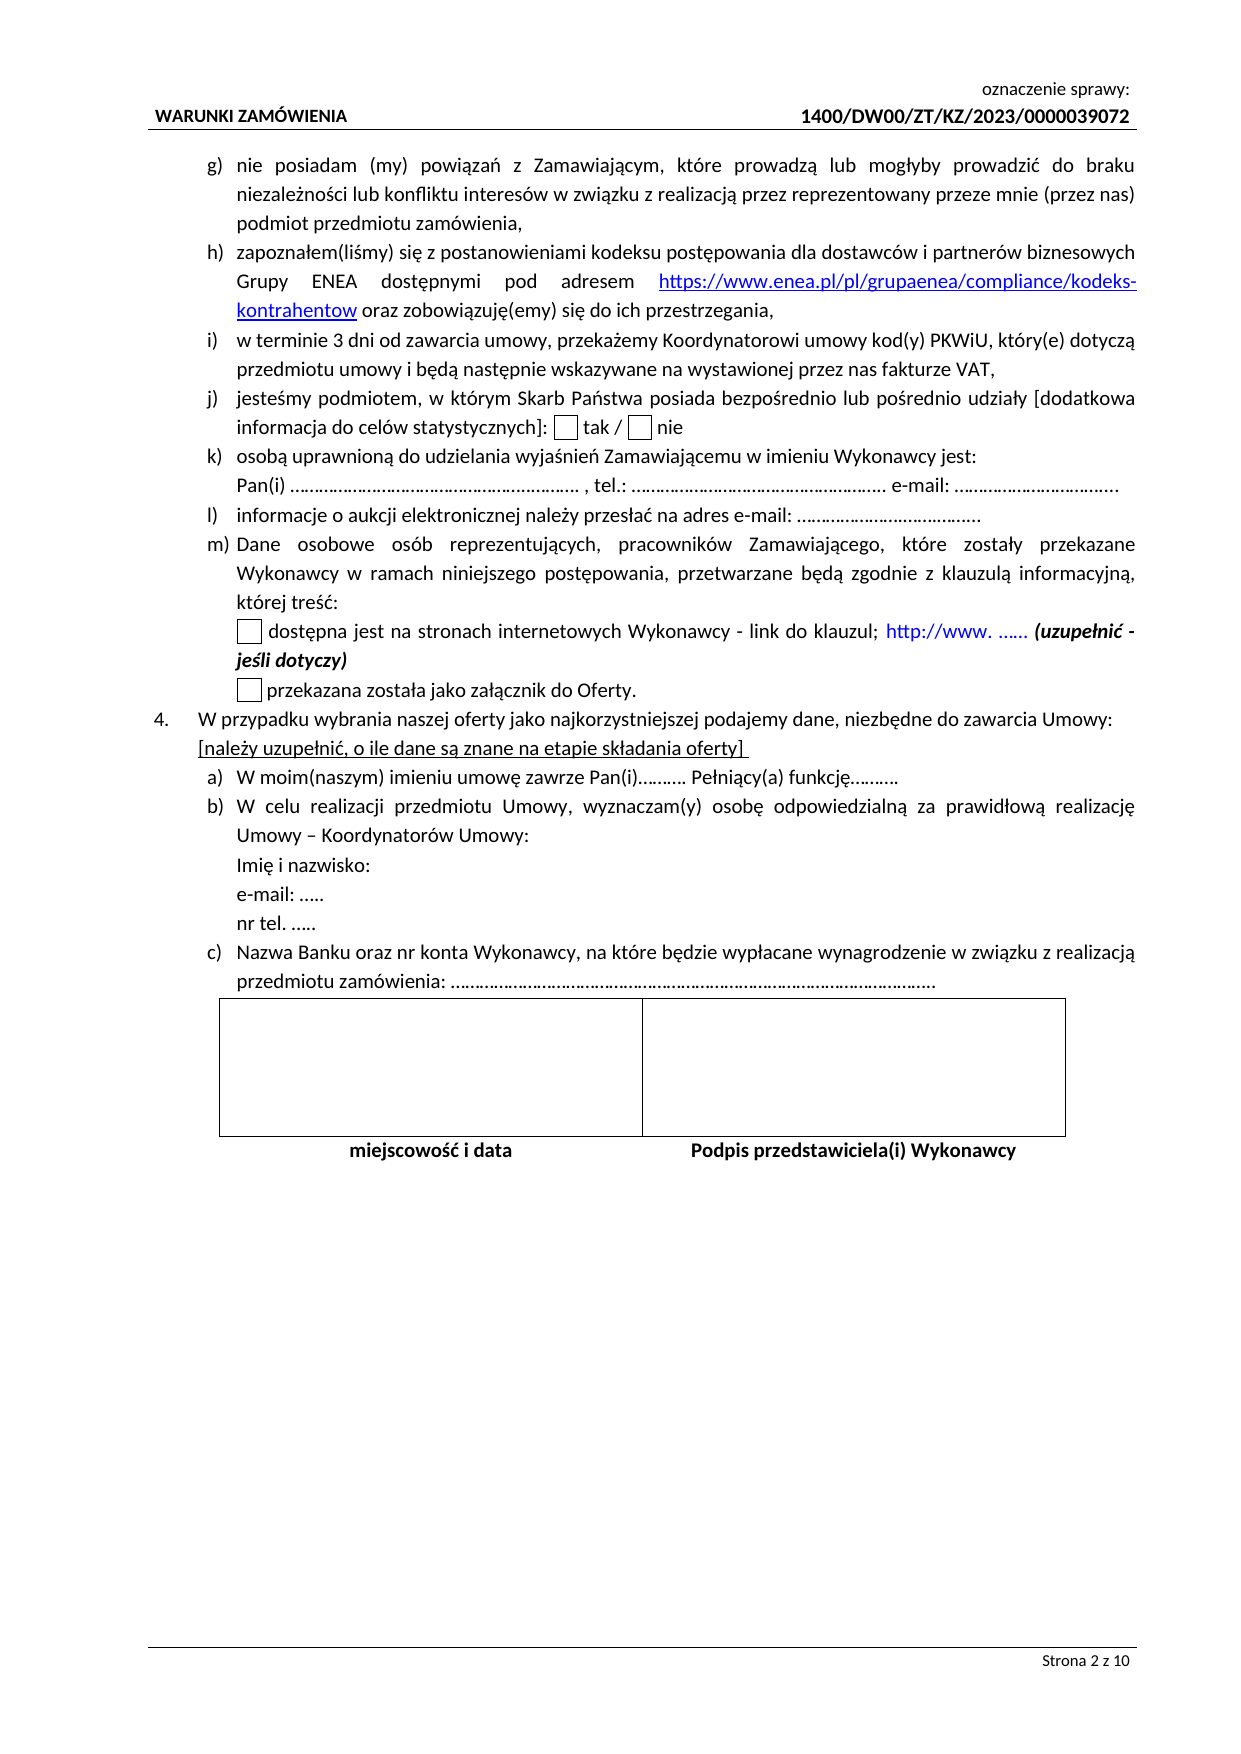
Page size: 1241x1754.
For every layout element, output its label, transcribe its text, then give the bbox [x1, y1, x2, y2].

text Imię i nazwisko: [236, 852, 1095, 877]
list informacje o aukcji elektronicznej należy przesłać na adres e-mail: ………………….…….……... [207, 502, 1137, 527]
list Dane osobowe osób reprezentujących, pracowników Zamawiającego, które zostały przekazane Wykonawcy w ramach niniejszego postępowania, przetwarzane będą zgodnie z klauzulą informacyjną, której treść: [207, 531, 1137, 615]
table_header [643, 999, 1065, 1136]
list przekazana została jako załącznik do Oferty. [236, 677, 1137, 702]
list W moim(naszym) imieniu umowę zawrze Pan(i)………. Pełniący(a) funkcję………. [207, 764, 1137, 790]
list Pan(i) …………………………………………..………. , tel.: …………………………………………….. e-mail: ………………………….... [236, 473, 1137, 498]
list dostępna jest na stronach internetowych Wykonawcy - link do klauzul; http://www. …… (uzupełnić - jeśli dotyczy) [236, 618, 1137, 673]
list W przypadku wybrania naszej oferty jako najkorzystniejszej podajemy dane, niezbędne do zawarcia Umowy: [153, 706, 1141, 731]
list W celu realizacji przedmiotu Umowy, wyznaczam(y) osobę odpowiedzialną za prawidłową realizację Umowy – Koordynatorów Umowy: [207, 793, 1137, 848]
list zapoznałem(liśmy) się z postanowieniami kodeksu postępowania dla dostawców i partnerów biznesowych Grupy ENEA dostępnymi pod adresem https://www.enea.pl/pl/grupaenea/compliance/kodeks-kontrahentow oraz zobowiązuję(emy) się do ich przestrzegania, [207, 239, 1137, 323]
list jesteśmy podmiotem, w którym Skarb Państwa posiada bezpośrednio lub pośrednio udziały [dodatkowa informacja do celów statystycznych]: tak / nie [207, 385, 1137, 440]
text e-mail: ….. [236, 881, 1095, 906]
table_cell miejscowość i data [219, 1137, 642, 1166]
text [należy uzupełnić, o ile dane są znane na etapie składania oferty] [198, 735, 1137, 761]
table_cell Podpis przedstawiciela(i) Wykonawcy [642, 1137, 1065, 1166]
list Nazwa Banku oraz nr konta Wykonawcy, na które będzie wypłacane wynagrodzenie w związku z realizacją przedmiotu zamówienia: ……………………………………………………………………………………….. [207, 939, 1137, 994]
text nr tel. ….. [236, 910, 1095, 936]
list nie posiadam (my) powiązań z Zamawiającym, które prowadzą lub mogłyby prowadzić do braku niezależności lub konfliktu interesów w związku z realizacją przez reprezentowany przeze mnie (przez nas) podmiot przedmiotu zamówienia, [207, 152, 1137, 236]
list w terminie 3 dni od zawarcia umowy, przekażemy Koordynatorowi umowy kod(y) PKWiU, który(e) dotyczą przedmiotu umowy i będą następnie wskazywane na wystawionej przez nas fakturze VAT, [207, 327, 1137, 381]
list osobą uprawnioną do udzielania wyjaśnień Zamawiającemu w imieniu Wykonawcy jest: [207, 443, 1137, 469]
table_header [220, 999, 642, 1136]
